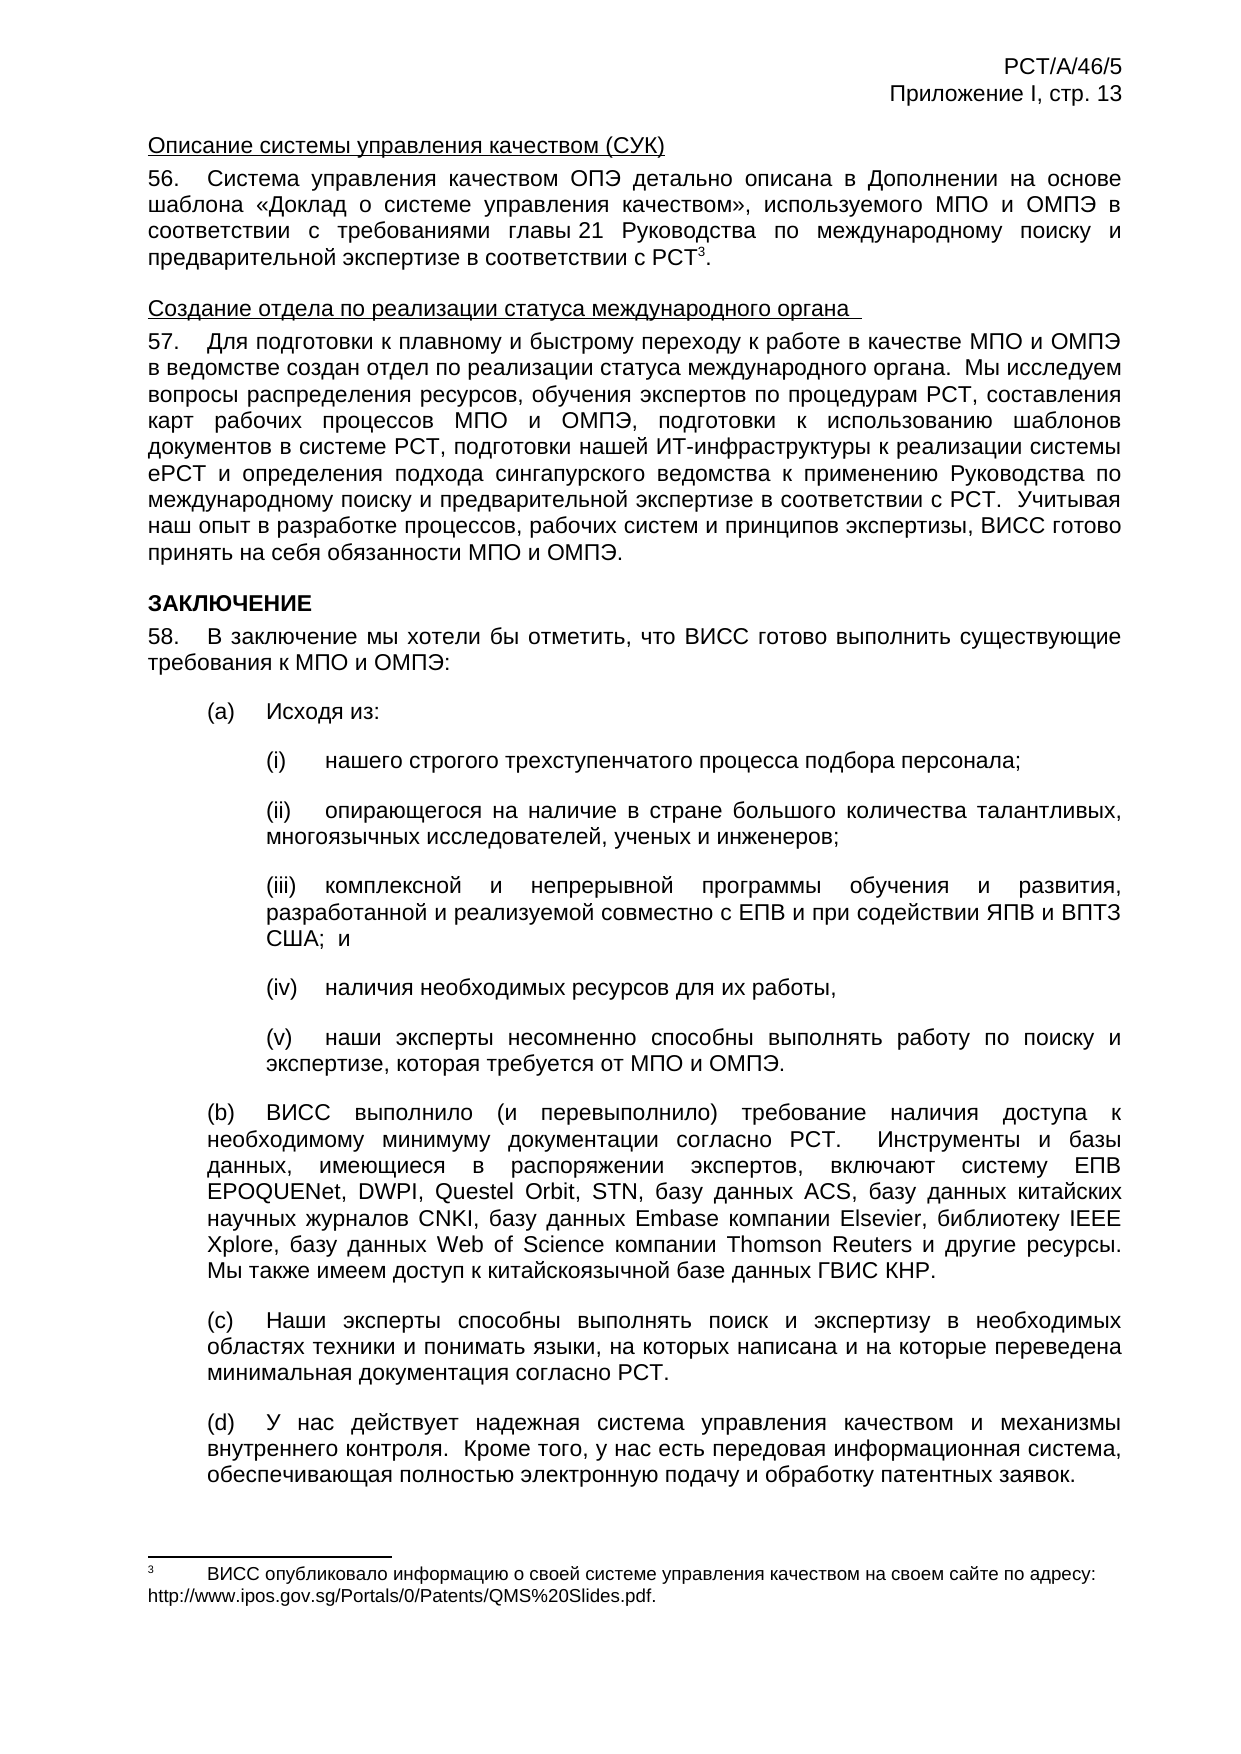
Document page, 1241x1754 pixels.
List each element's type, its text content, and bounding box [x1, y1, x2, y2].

subtitle ЗАКЛЮЧЕНИЕ [148, 590, 1122, 616]
text В заключение мы хотели бы отметить, что ВИСС готово выполнить существующие требования к МПО и ОМПЭ: [148, 623, 1122, 675]
text Для подготовки к плавному и быстрому переходу к работе в качестве МПО и ОМПЭ в ведомстве создан отдел по реализации статуса международного органа. Мы исследуем вопросы распределения ресурсов, обучения экспертов по процедурам PCT, составления карт рабочих процессов МПО и ОМПЭ, подготовки к использованию шаблонов документов в системе PCT, подготовки нашей ИТ-инфраструктуры к реализации системы ePCT и определения подхода сингапурского ведомства к применению Руководства по международному поиску и предварительной экспертизе в соответствии с PCT. Учитывая наш опыт в разработке процессов, рабочих систем и принципов экспертизы, ВИСС готово принять на себя обязанности МПО и ОМПЭ. [148, 328, 1122, 565]
subtitle Создание отдела по реализации статуса международного органа [148, 295, 1122, 322]
list опирающегося на наличие в стране большого количества талантливых, многоязычных исследователей, ученых и инженеров; [266, 797, 1122, 849]
text Система управления качеством ОПЭ детально описана в Дополнении на основе шаблона «Доклад о системе управления качеством», используемого МПО и ОМПЭ в соответствии с требованиями главы 21 Руководства по международному поиску и предварительной экспертизе в соответствии с PCT. [148, 165, 1122, 270]
list Исходя из: [207, 698, 1122, 724]
list ВИСС выполнило (и перевыполнило) требование наличия доступа к необходимому минимуму документации согласно PCT. Инструменты и базы данных, имеющиеся в распоряжении экспертов, включают систему ЕПВ EPOQUENet, DWPI, Questel Orbit, STN, базу данных ACS, базу данных китайских научных журналов CNKI, базу данных Embase компании Elsevier, библиотеку IEEE Xplore, базу данных Web of Science компании Thomson Reuters и другие ресурсы. Мы также имеем доступ к китайскоязычной базе данных ГВИС КНР. [207, 1099, 1122, 1284]
list комплексной и непрерывной программы обучения и развития, разработанной и реализуемой совместно с ЕПВ и при содействии ЯПВ и ВПТЗ США; и [266, 872, 1122, 951]
list наши эксперты несомненно способны выполнять работу по поиску и экспертизе, которая требуется от МПО и ОМПЭ. [266, 1024, 1122, 1076]
list Наши эксперты способны выполнять поиск и экспертизу в необходимых областях техники и понимать языки, на которых написана и на которые переведена минимальная документация согласно PCT. [207, 1307, 1122, 1386]
list нашего строгого трехступенчатого процесса подбора персонала; [266, 747, 1122, 774]
subtitle Описание системы управления качеством (СУК) [148, 132, 1122, 158]
list У нас действует надежная система управления качеством и механизмы внутреннего контроля. Кроме того, у нас есть передовая информационная система, обеспечивающая полностью электронную подачу и обработку патентных заявок. [207, 1409, 1122, 1488]
list наличия необходимых ресурсов для их работы, [266, 974, 1122, 1001]
